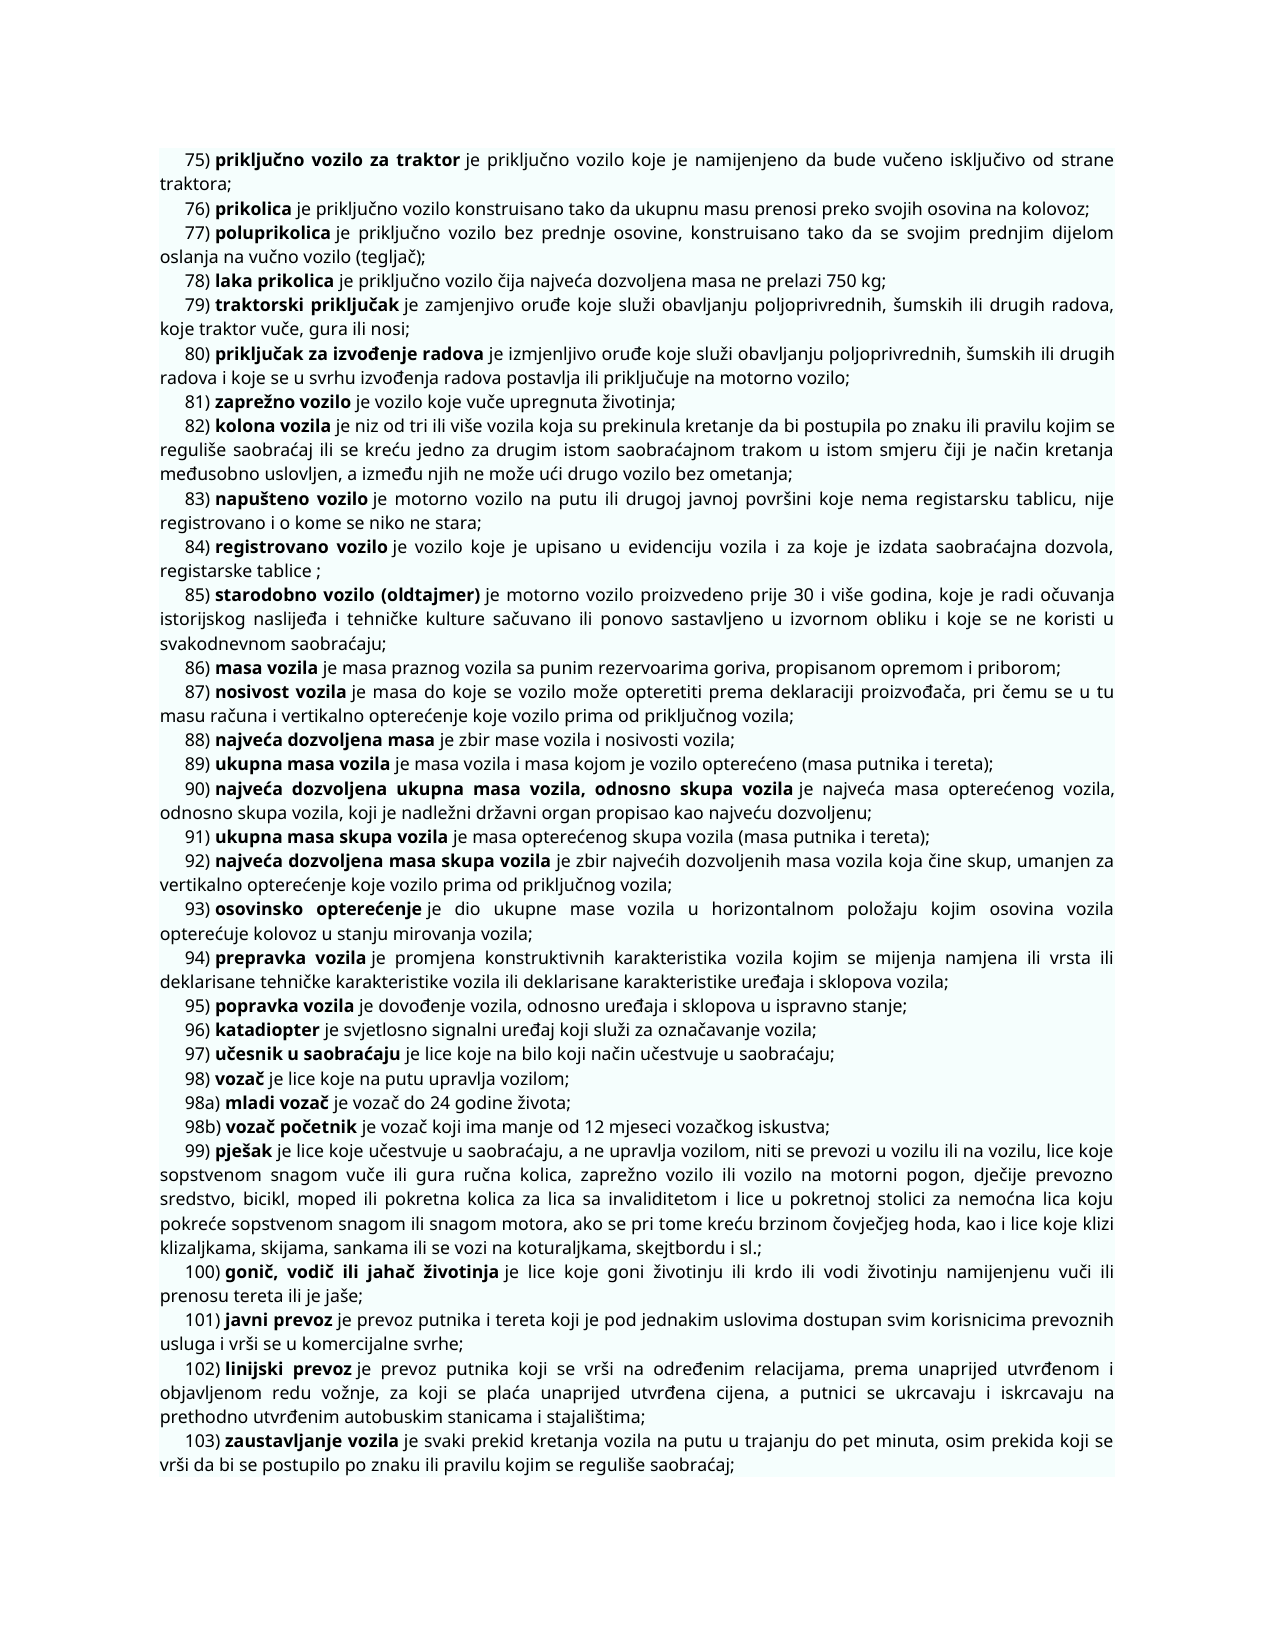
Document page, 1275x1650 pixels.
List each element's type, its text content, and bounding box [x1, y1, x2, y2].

text 99) pješak je lice koje učestvuje u saobraćaju, a ne upravlja vozilom, niti se prevozi u vozilu ili na vozilu, lice koje sopstvenom snagom vuče ili gura ručna kolica, zaprežno vozilo ili vozilo na motorni pogon, dječije prevozno sredstvo, bicikl, moped ili pokretna kolica za lica sa invaliditetom i lice u pokretnoj stolici za nemoćna lica koju pokreće sopstvenom snagom ili snagom motora, ako se pri tome kreću brzinom čovječjeg hoda, kao i lice koje klizi klizaljkama, skijama, sankama ili se vozi na koturaljkama, skejtbordu i sl.; [159, 1138, 1115, 1259]
text 95) popravka vozila je dovođenje vozila, odnosno uređaja i sklopova u ispravno stanje; [159, 993, 1115, 1018]
text 80) priključak za izvođenje radova je izmjenljivo oruđe koje služi obavljanju poljoprivrednih, šumskih ili drugih radova i koje se u svrhu izvođenja radova postavlja ili priključuje na motorno vozilo; [159, 341, 1115, 389]
text 97) učesnik u saobraćaju je lice koje na bilo koji način učestvuje u saobraćaju; [159, 1042, 1115, 1066]
text 88) najveća dozvoljena masa je zbir mase vozila i nosivosti vozila; [159, 728, 1115, 752]
text 90) najveća dozvoljena ukupna masa vozila, odnosno skupa vozila je najveća masa opterećenog vozila, odnosno skupa vozila, koji je nadležni državni organ propisao kao najveću dozvoljenu; [159, 776, 1115, 824]
text 82) kolona vozila je niz od tri ili više vozila koja su prekinula kretanje da bi postupila po znaku ili pravilu kojim se reguliše saobraćaj ili se kreću jedno za drugim istom saobraćajnom trakom u istom smjeru čiji je način kretanja međusobno uslovljen, a između njih ne može ući drugo vozilo bez ometanja; [159, 413, 1115, 486]
text 96) katadiopter je svjetlosno signalni uređaj koji služi za označavanje vozila; [159, 1018, 1115, 1042]
text 100) gonič, vodič ili jahač životinja je lice koje goni životinju ili krdo ili vodi životinju namijenjenu vuči ili prenosu tereta ili je jaše; [159, 1259, 1115, 1308]
text 79) traktorski priključak je zamjenjivo oruđe koje služi obavljanju poljoprivrednih, šumskih ili drugih radova, koje traktor vuče, gura ili nosi; [159, 293, 1115, 341]
text 98b) vozač početnik je vozač koji ima manje od 12 mjeseci vozačkog iskustva; [159, 1114, 1115, 1138]
text 81) zaprežno vozilo je vozilo koje vuče upregnuta životinja; [159, 389, 1115, 413]
text 101) javni prevoz je prevoz putnika i tereta koji je pod jednakim uslovima dostupan svim korisnicima prevoznih usluga i vrši se u komercijalne svrhe; [159, 1308, 1115, 1356]
text 76) prikolica je priključno vozilo konstruisano tako da ukupnu masu prenosi preko svojih osovina na kolovoz; [159, 196, 1115, 220]
text 87) nosivost vozila je masa do koje se vozilo može opteretiti prema deklaraciji proizvođača, pri čemu se u tu masu računa i vertikalno opterećenje koje vozilo prima od priključnog vozila; [159, 679, 1115, 728]
text 75) priključno vozilo za traktor je priključno vozilo koje je namijenjeno da bude vučeno isključivo od strane traktora; [159, 148, 1115, 196]
text 83) napušteno vozilo je motorno vozilo na putu ili drugoj javnoj površini koje nema registarsku tablicu, nije registrovano i o kome se niko ne stara; [159, 486, 1115, 534]
text 98) vozač je lice koje na putu upravlja vozilom; [159, 1066, 1115, 1090]
text 77) poluprikolica je priključno vozilo bez prednje osovine, konstruisano tako da se svojim prednjim dijelom oslanja na vučno vozilo (tegljač); [159, 220, 1115, 268]
text 93) osovinsko opterećenje je dio ukupne mase vozila u horizontalnom položaju kojim osovina vozila opterećuje kolovoz u stanju mirovanja vozila; [159, 897, 1115, 945]
text 86) masa vozila je masa praznog vozila sa punim rezervoarima goriva, propisanom opremom i priborom; [159, 655, 1115, 679]
text 102) linijski prevoz je prevoz putnika koji se vrši na određenim relacijama, prema unaprijed utvrđenom i objavljenom redu vožnje, za koji se plaća unaprijed utvrđena cijena, a putnici se ukrcavaju i iskrcavaju na prethodno utvrđenim autobuskim stanicama i stajalištima; [159, 1356, 1115, 1428]
text 94) prepravka vozila je promjena konstruktivnih karakteristika vozila kojim se mijenja namjena ili vrsta ili deklarisane tehničke karakteristike vozila ili deklarisane karakteristike uređaja i sklopova vozila; [159, 945, 1115, 993]
text 103) zaustavljanje vozila je svaki prekid kretanja vozila na putu u trajanju do pet minuta, osim prekida koji se vrši da bi se postupilo po znaku ili pravilu kojim se reguliše saobraćaj; [159, 1428, 1115, 1477]
text 98a) mladi vozač je vozač do 24 godine života; [159, 1090, 1115, 1114]
text 85) starodobno vozilo (oldtajmer) je motorno vozilo proizvedeno prije 30 i više godina, koje je radi očuvanja istorijskog naslijeđa i tehničke kulture sačuvano ili ponovo sastavljeno u izvornom obliku i koje se ne koristi u svakodnevnom saobraćaju; [159, 583, 1115, 655]
text 89) ukupna masa vozila je masa vozila i masa kojom je vozilo opterećeno (masa putnika i tereta); [159, 752, 1115, 776]
text 91) ukupna masa skupa vozila je masa opterećenog skupa vozila (masa putnika i tereta); [159, 824, 1115, 848]
text 92) najveća dozvoljena masa skupa vozila je zbir najvećih dozvoljenih masa vozila koja čine skup, umanjen za vertikalno opterećenje koje vozilo prima od priključnog vozila; [159, 848, 1115, 897]
text 84) registrovano vozilo je vozilo koje je upisano u evidenciju vozila i za koje je izdata saobraćajna dozvola, registarske tablice ; [159, 534, 1115, 583]
text 78) laka prikolica je priključno vozilo čija najveća dozvoljena masa ne prelazi 750 kg; [159, 268, 1115, 293]
